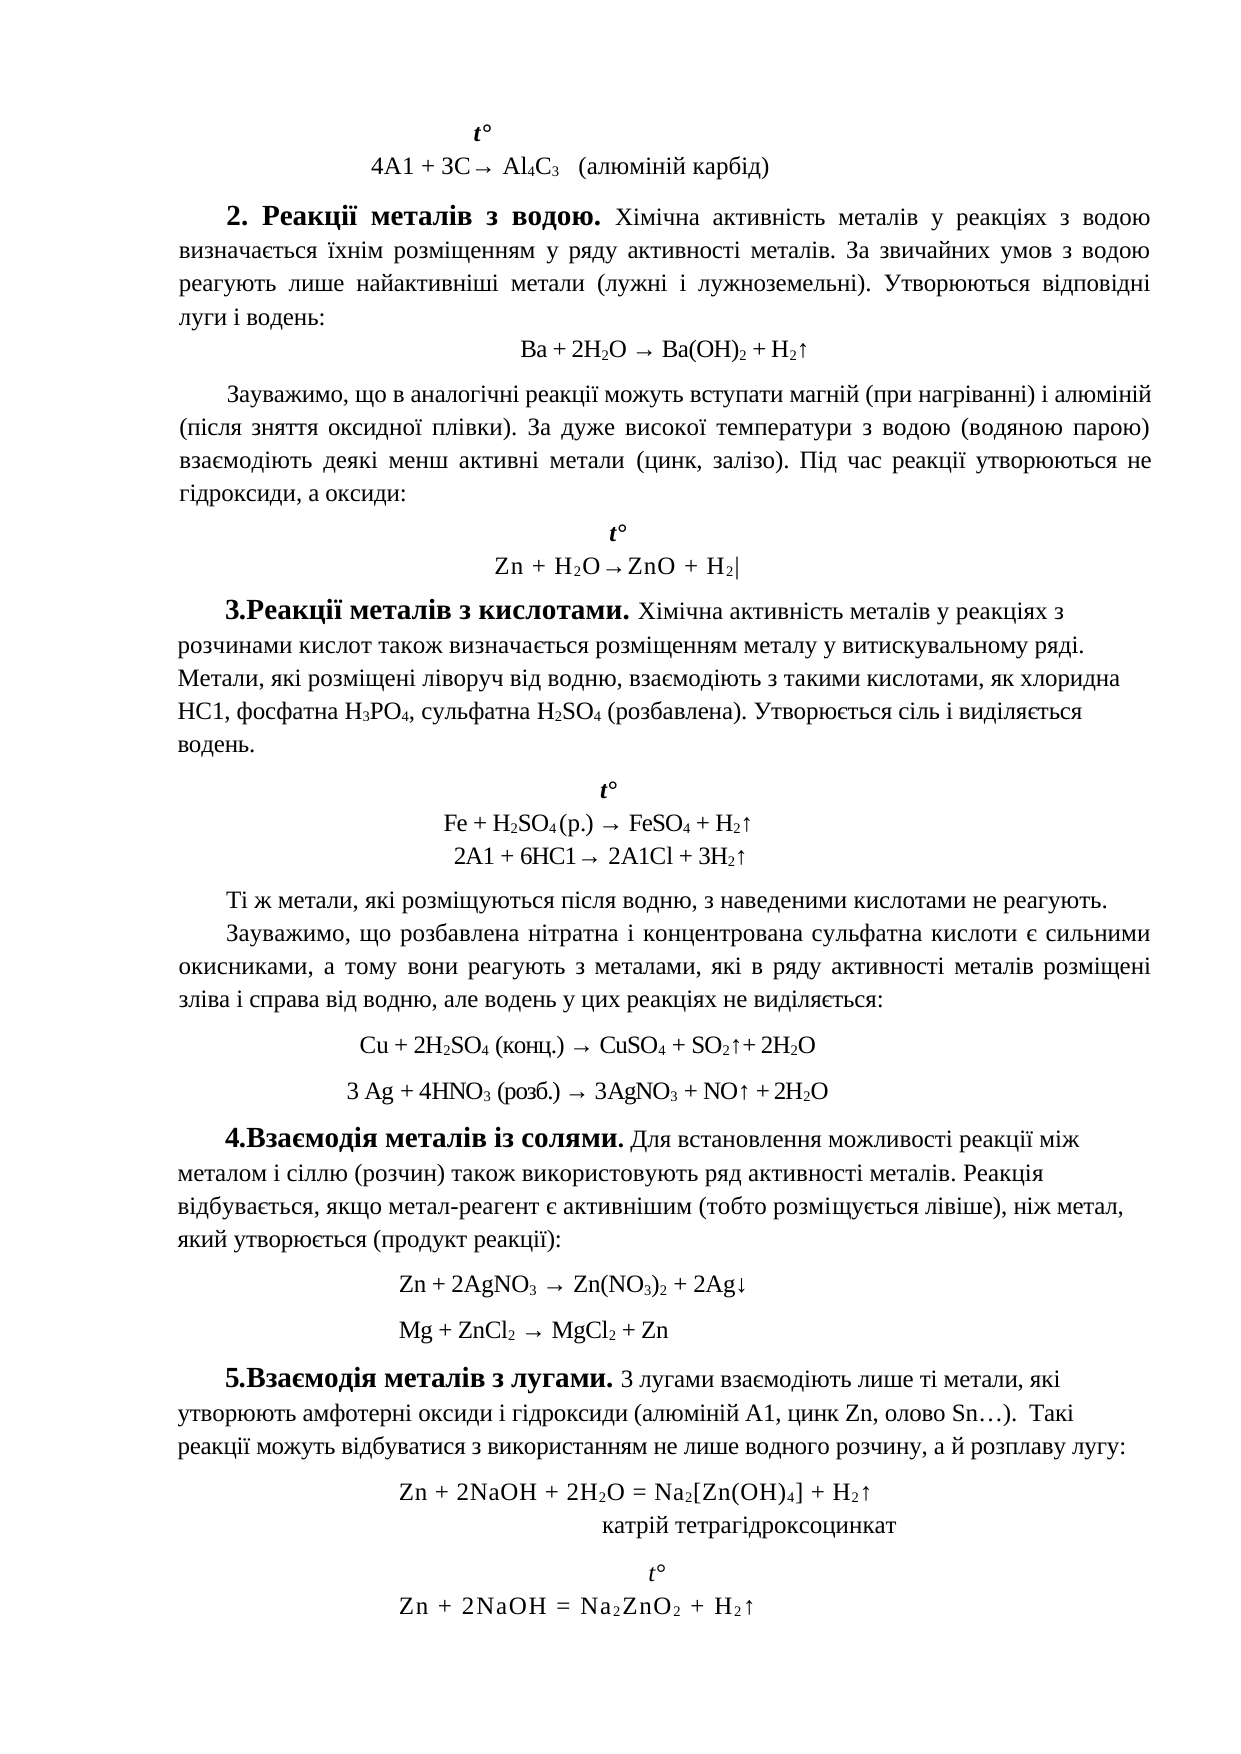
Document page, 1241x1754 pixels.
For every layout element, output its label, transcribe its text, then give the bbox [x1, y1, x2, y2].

text 2A1 + 6HC1→ 2А1Сl + 3H2↑ [398, 841, 799, 869]
text t° [177, 1558, 1136, 1587]
text Fe + H2SO4 (p.) → FeSO4 + H2↑ [398, 808, 799, 837]
text Zn + 2NaOH = Na2ZnO2 + H2↑ [398, 1591, 1149, 1620]
text Zn + 2NaOH + 2H2O = Na2[Zn(OH)4] + H2↑ [398, 1477, 1150, 1506]
text Зауважимо, що в аналогічні реакції можуть вступати магній (при нагріванні) і алюміній (після зняття оксидної плівки). За дуже високої температури з водою (водяною парою) взаємодіють деякі менш активні метали (цинк, залізо). Під час реакції утворюються не гідроксиди, а оксиди: [179, 379, 1152, 507]
text t° [226, 118, 816, 147]
text 4A1 + ЗС→ Аl4С3 (алюміній карбід) [226, 151, 816, 180]
text Zn + Н2О→ZnO + Н2| [472, 551, 761, 580]
text t° [472, 518, 761, 547]
text Ва + 2Н2О → Ва(ОН)2 + Н2↑ [178, 334, 1152, 363]
text 5. Взаємодія металів з лугами. 3 лугами взаємодіють лише ті метали, які утворюють амфотерні оксиди і гідроксиди (алюміній А1, цинк Zn, олово Sn…). Такі реакції можуть відбуватися з використанням не лише водного розчину, а й розплаву лугу: [177, 1360, 1152, 1459]
text 2. Реакції металів з водою. Хімічна активність металів у реакціях з водою визначається їхнім розміщенням у ряду активності металів. За звичайних умов з водою реагують лише найактивніші метали (лужні і лужноземельні). Утворюються відповідні луги і водень: [179, 198, 1151, 330]
text Ti ж метали, які розміщуються після водню, з наведеними кислотами не реагують. [226, 885, 1152, 914]
text 3 Ag + 4HNO3 (розб.) → 3AgNO3 + NO↑ + 2Н2О [325, 1076, 842, 1105]
text 3. Реакції металів з кислотами. Хімічна активність металів у реакціях з розчинами кислот також визначається розміщенням металу у витискувальному ряді. Метали, які розміщені ліворуч від водню, взаємодіють з такими кислотами, як хлоридна HC1, фосфатна Н3РО4, сульфатна H2SO4 (розбавлена). Утворюється сіль і виділяється водень. [177, 592, 1152, 758]
text катрій тетрагідроксоцинкат [177, 1510, 1138, 1539]
text Mg + ZnCl2 → MgCl2 + Zn [398, 1315, 791, 1344]
text t° [177, 775, 1152, 803]
text Zn + 2AgNO3 → Zn(NO3)2 + 2Ag↓ [398, 1269, 791, 1298]
text Сu + 2H2SO4 (конц.) → CuSO4 + SO2↑+ 2Н2О [325, 1030, 842, 1059]
text 4. Взаємодія металів із солями. Для встановлення можливості реакції між металом і сіллю (розчин) також використовують ряд активності металів. Реакція відбувається, якщо метал-реагент є активнішим (тобто розміщується лівіше), ніж метал, який утворюється (продукт реакції): [177, 1120, 1152, 1253]
text Зауважимо, що розбавлена нітратна і концентрована сульфатна кислоти є сильними окисниками, а тому вони реагують з металами, які в ряду активності металів розміщені зліва і справа від водню, але водень у цих реакціях не виділяється: [178, 918, 1152, 1013]
